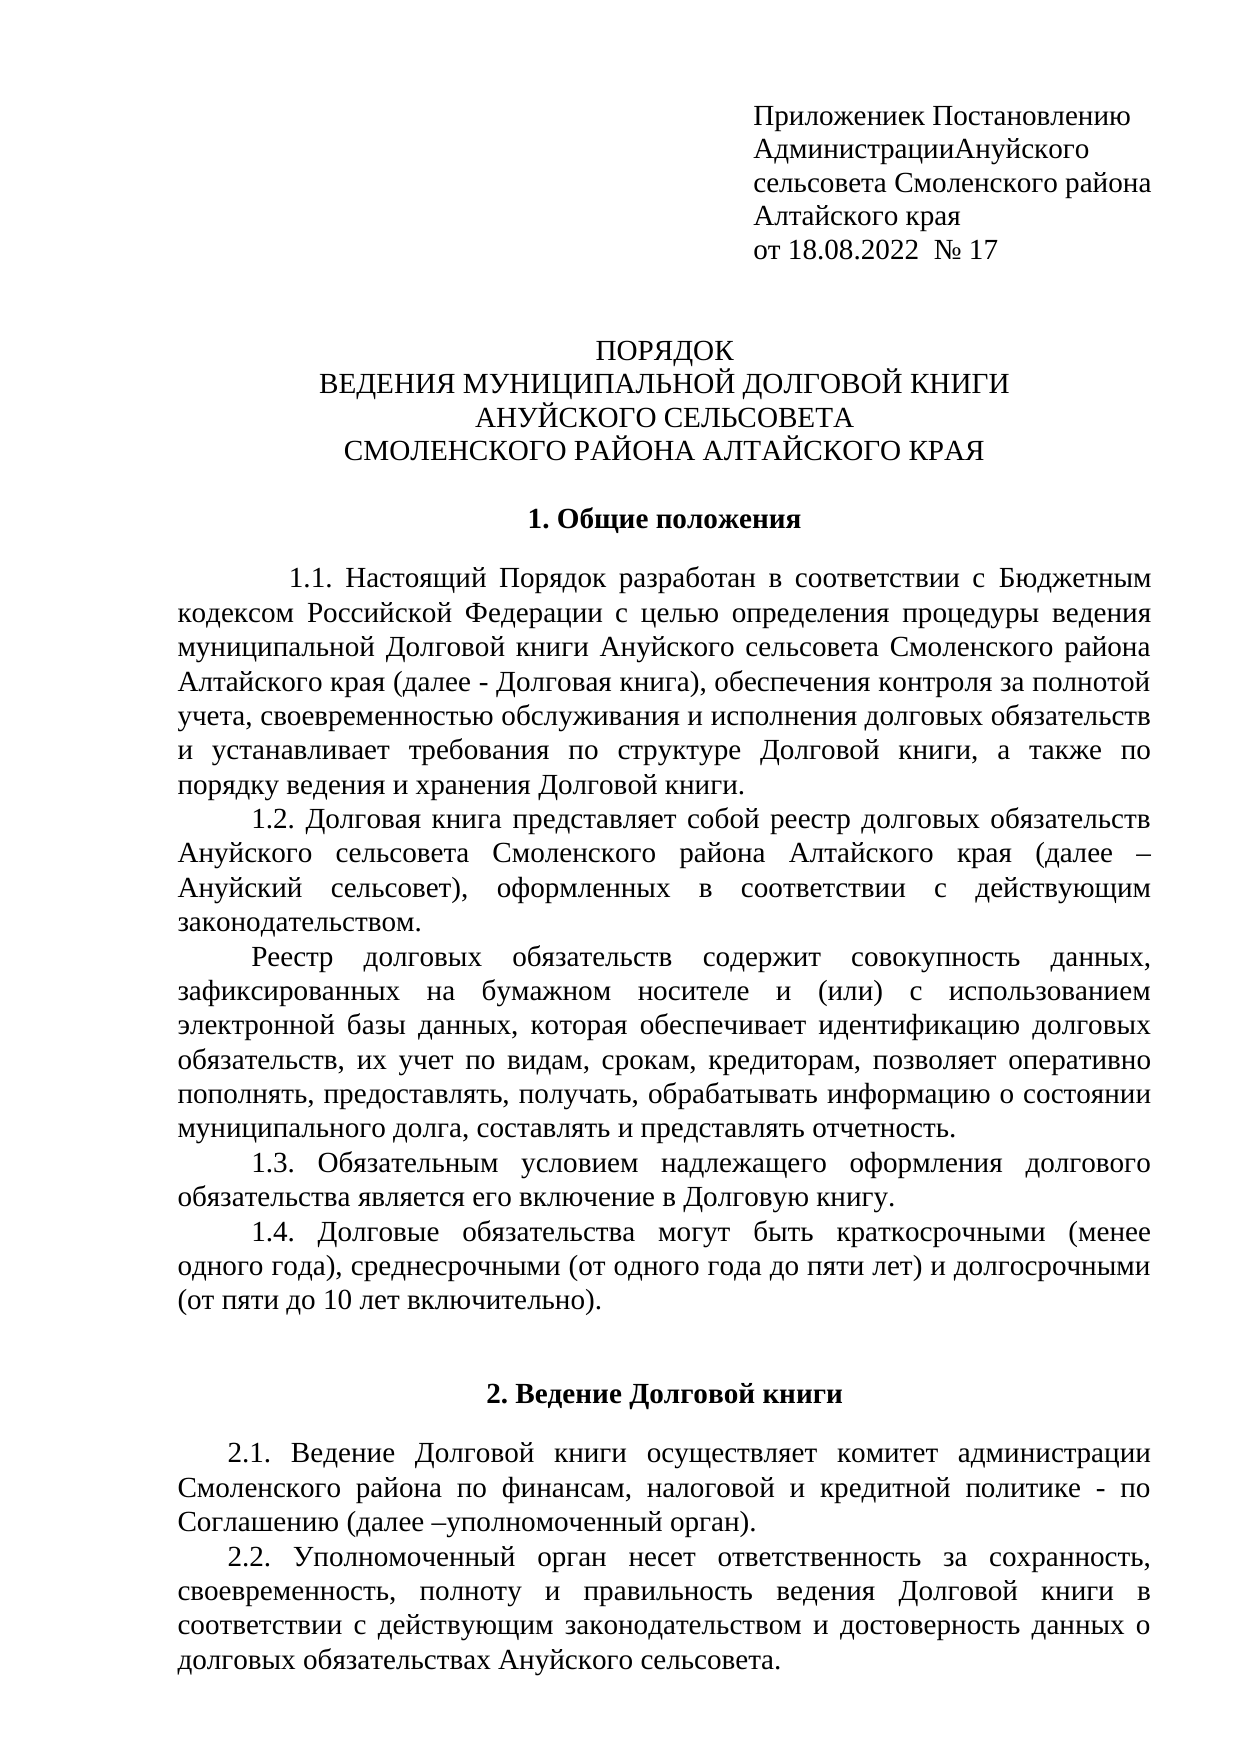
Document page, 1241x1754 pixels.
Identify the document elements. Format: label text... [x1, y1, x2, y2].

text СМОЛЕНСКОГО РАЙОНА АЛТАЙСКОГО КРАЯ [177, 433, 1152, 467]
text ПОРЯДОК [177, 333, 1152, 366]
text 1.2. Долговая книга представляет собой реестр долговых обязательств Ануйского сельсовета Смоленского района Алтайского края (далее – Ануйский сельсовет), оформленных в соответствии с действующим законодательством. [177, 800, 1152, 938]
text АНУЙСКОГО СЕЛЬСОВЕТА [177, 400, 1152, 433]
text 2. Ведение Долговой книги [177, 1375, 1152, 1410]
text ВЕДЕНИЯ МУНИЦИПАЛЬНОЙ ДОЛГОВОЙ КНИГИ [177, 366, 1152, 400]
text 1.1. Настоящий Порядок разработан в соответствии с Бюджетным кодексом Российской Федерации с целью определения процедуры ведения муниципальной Долговой книги Ануйского сельсовета Смоленского района Алтайского края (далее - Долговая книга), обеспечения контроля за полнотой учета, своевременностью обслуживания и исполнения долговых обязательств и устанавливает требования по структуре Долговой книги, а также по порядку ведения и хранения Долговой книги. [177, 560, 1152, 800]
text Приложениек Постановлению АдминистрацииАнуйского сельсовета Смоленского района Алтайского края [753, 98, 1152, 232]
text 2.1. Ведение Долговой книги осуществляет комитет администрации Смоленского района по финансам, налоговой и кредитной политике - по Соглашению (далее –уполномоченный орган). [177, 1435, 1152, 1538]
text 1.4. Долговые обязательства могут быть краткосрочными (менее одного года), среднесрочными (от одного года до пяти лет) и долгосрочными (от пяти до 10 лет включительно). [177, 1213, 1152, 1316]
text от 18.08.2022 № 17 [753, 232, 1152, 266]
text 1.3. Обязательным условием надлежащего оформления долгового обязательства является его включение в Долговую книгу. [177, 1144, 1152, 1213]
text 2.2. Уполномоченный орган несет ответственность за сохранность, своевременность, полноту и правильность ведения Долговой книги в соответствии с действующим законодательством и достоверность данных о долговых обязательствах Ануйского сельсовета. [177, 1538, 1152, 1675]
text Реестр долговых обязательств содержит совокупность данных, зафиксированных на бумажном носителе и (или) с использованием электронной базы данных, которая обеспечивает идентификацию долговых обязательств, их учет по видам, срокам, кредиторам, позволяет оперативно пополнять, предоставлять, получать, обрабатывать информацию о состоянии муниципального долга, составлять и представлять отчетность. [177, 938, 1152, 1144]
text 1. Общие положения [177, 500, 1152, 535]
